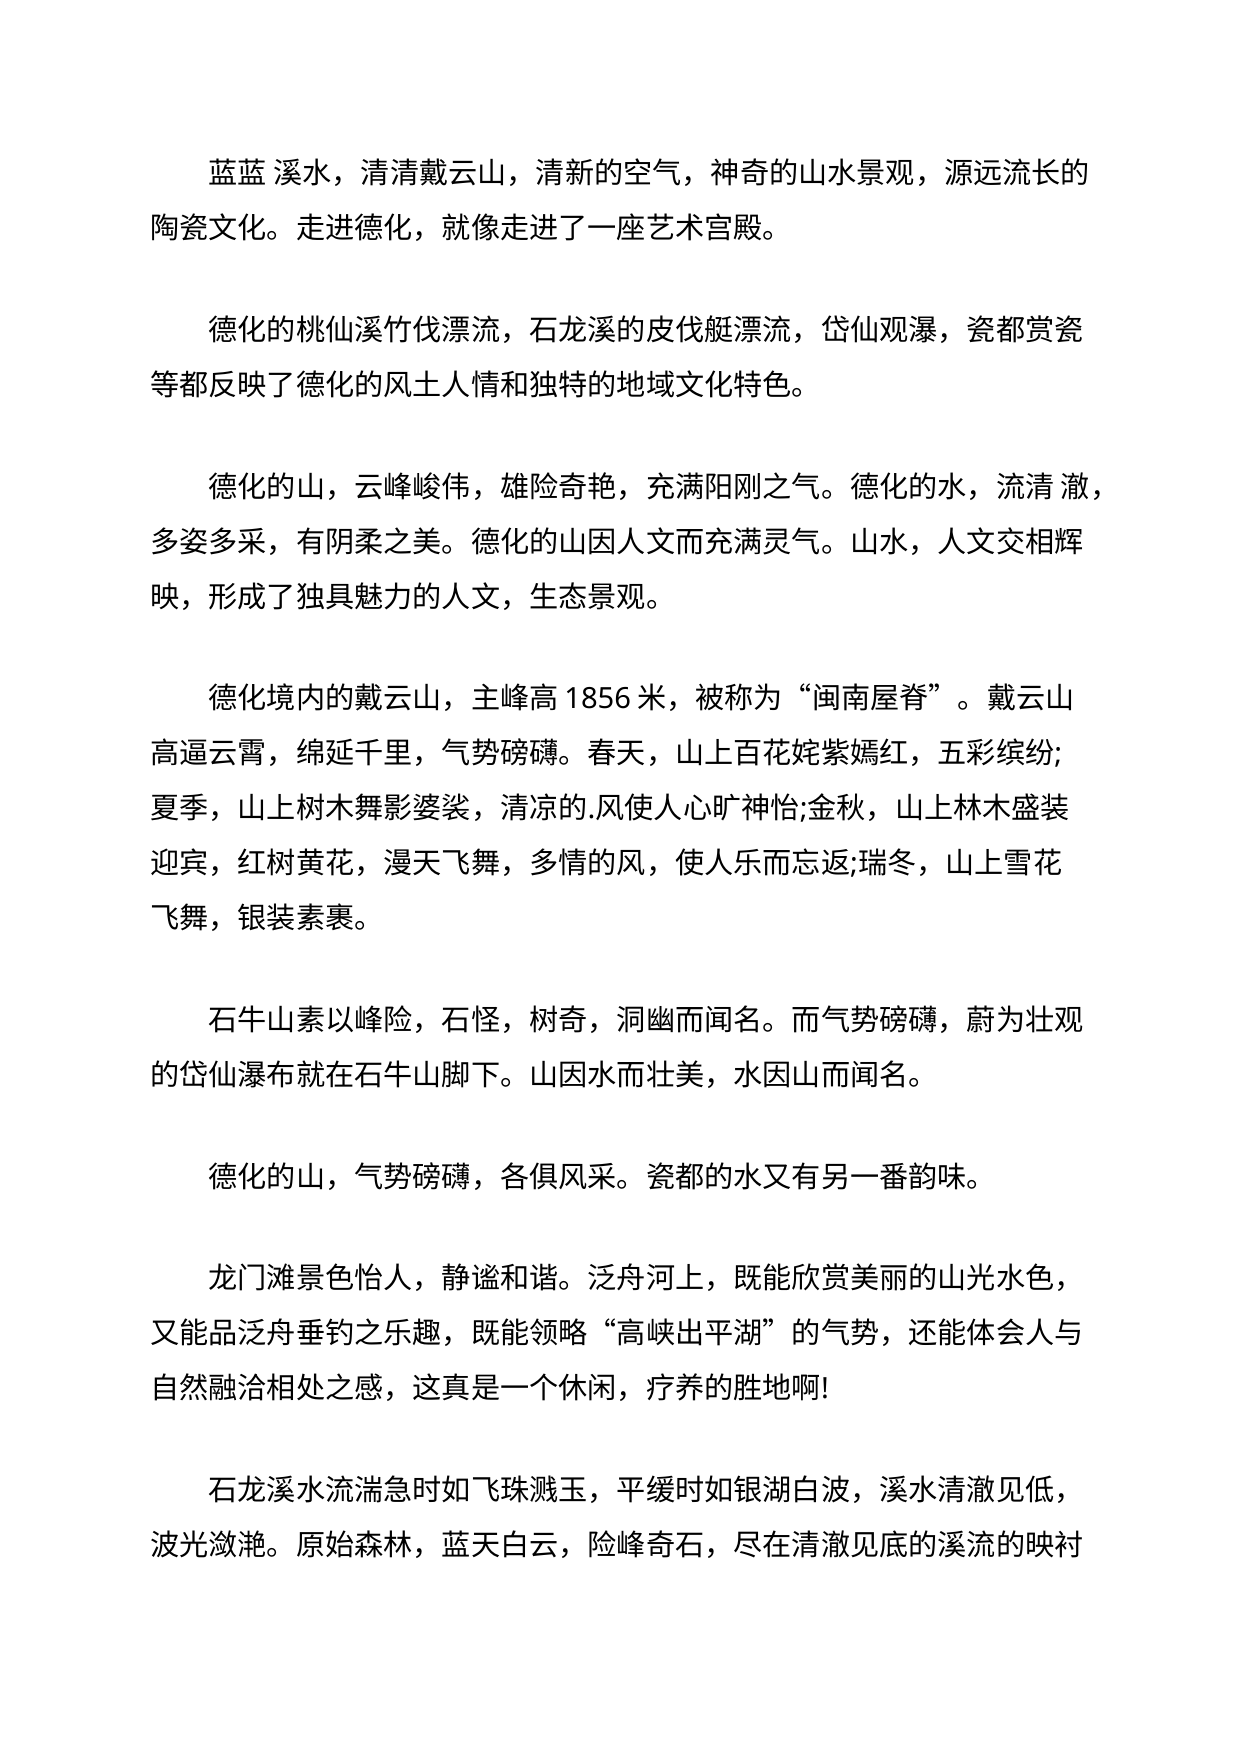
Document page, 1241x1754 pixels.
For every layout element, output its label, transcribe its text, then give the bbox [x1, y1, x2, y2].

text 蓝蓝 溪水，清清戴云山，清新的空气，神奇的山水景观，源远流长的陶瓷文化。走进德化，就像走进了一座艺术宫殿。 [150, 150, 1090, 247]
text 龙门滩景色怡人，静谧和谐。泛舟河上，既能欣赏美丽的山光水色，又能品泛舟垂钓之乐趣，既能领略“高峡出平湖”的气势，还能体会人与自然融洽相处之感，这真是一个休闲，疗养的胜地啊! [150, 1255, 1090, 1407]
text 德化的山，云峰峻伟，雄险奇艳，充满阳刚之气。德化的水，流清 澈，多姿多采，有阴柔之美。德化的山因人文而充满灵气。山水，人文交相辉映，形成了独具魅力的人文，生态景观。 [150, 463, 1090, 615]
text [150, 1467, 1090, 1564]
text 德化境内的戴云山，主峰高1856米，被称为“闽南屋脊”。戴云山高逼云霄，绵延千里，气势磅礴。春天，山上百花姹紫嫣红，五彩缤纷;夏季，山上树木舞影婆裟，清凉的.风使人心旷神怡;金秋，山上林木盛装迎宾，红树黄花，漫天飞舞，多情的风，使人乐而忘返;瑞冬，山上雪花飞舞，银装素裹。 [150, 675, 1090, 937]
text 石牛山素以峰险，石怪，树奇，洞幽而闻名。而气势磅礴，蔚为壮观的岱仙瀑布就在石牛山脚下。山因水而壮美，水因山而闻名。 [150, 997, 1090, 1094]
text 德化的山，气势磅礴，各俱风采。瓷都的水又有另一番韵味。 [150, 1153, 1090, 1196]
text 德化的桃仙溪竹伐漂流，石龙溪的皮伐艇漂流，岱仙观瀑，瓷都赏瓷等都反映了德化的风土人情和独特的地域文化特色。 [150, 307, 1090, 404]
